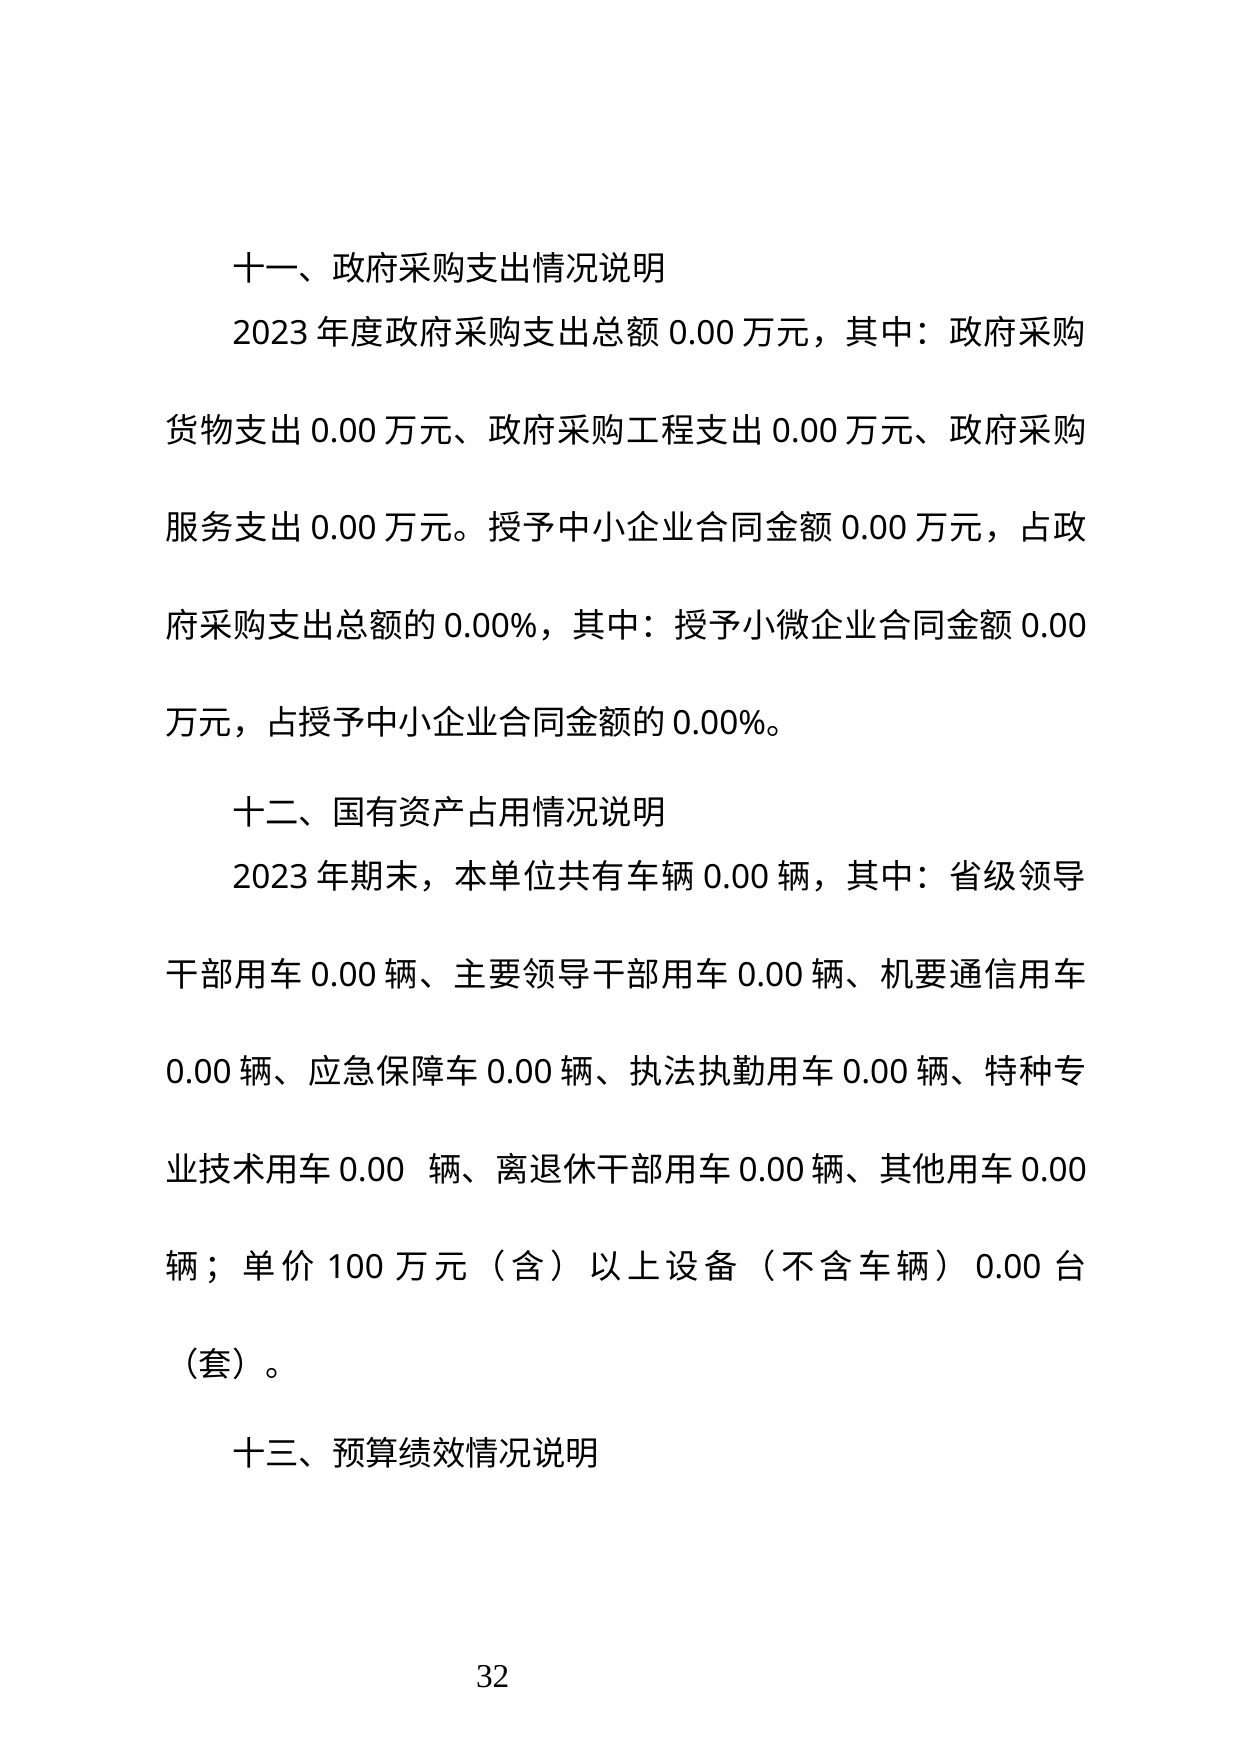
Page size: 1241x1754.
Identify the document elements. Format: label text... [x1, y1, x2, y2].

text 2023年期末，本单位共有车辆0.00辆，其中：省级领导干部用车0.00辆、主要领导干部用车0.00辆、机要通信用车0.00辆、应急保障车0.00辆、执法执勤用车0.00辆、特种专业技术用车0.00 辆、离退休干部用车0.00辆、其他用车0.00辆；单价100万元（含）以上设备（不含车辆）0.00台（套）。 [165, 842, 1087, 1394]
text 十一、政府采购支出情况说明 [165, 233, 1087, 298]
text 十二、国有资产占用情况说明 [165, 777, 1087, 842]
text 十三、预算绩效情况说明 [165, 1419, 1087, 1484]
text 2023年度政府采购支出总额0.00万元，其中：政府采购货物支出0.00万元、政府采购工程支出0.00万元、政府采购服务支出0.00万元。授予中小企业合同金额0.00万元，占政府采购支出总额的0.00%，其中：授予小微企业合同金额0.00万元，占授予中小企业合同金额的0.00%。 [165, 298, 1087, 753]
